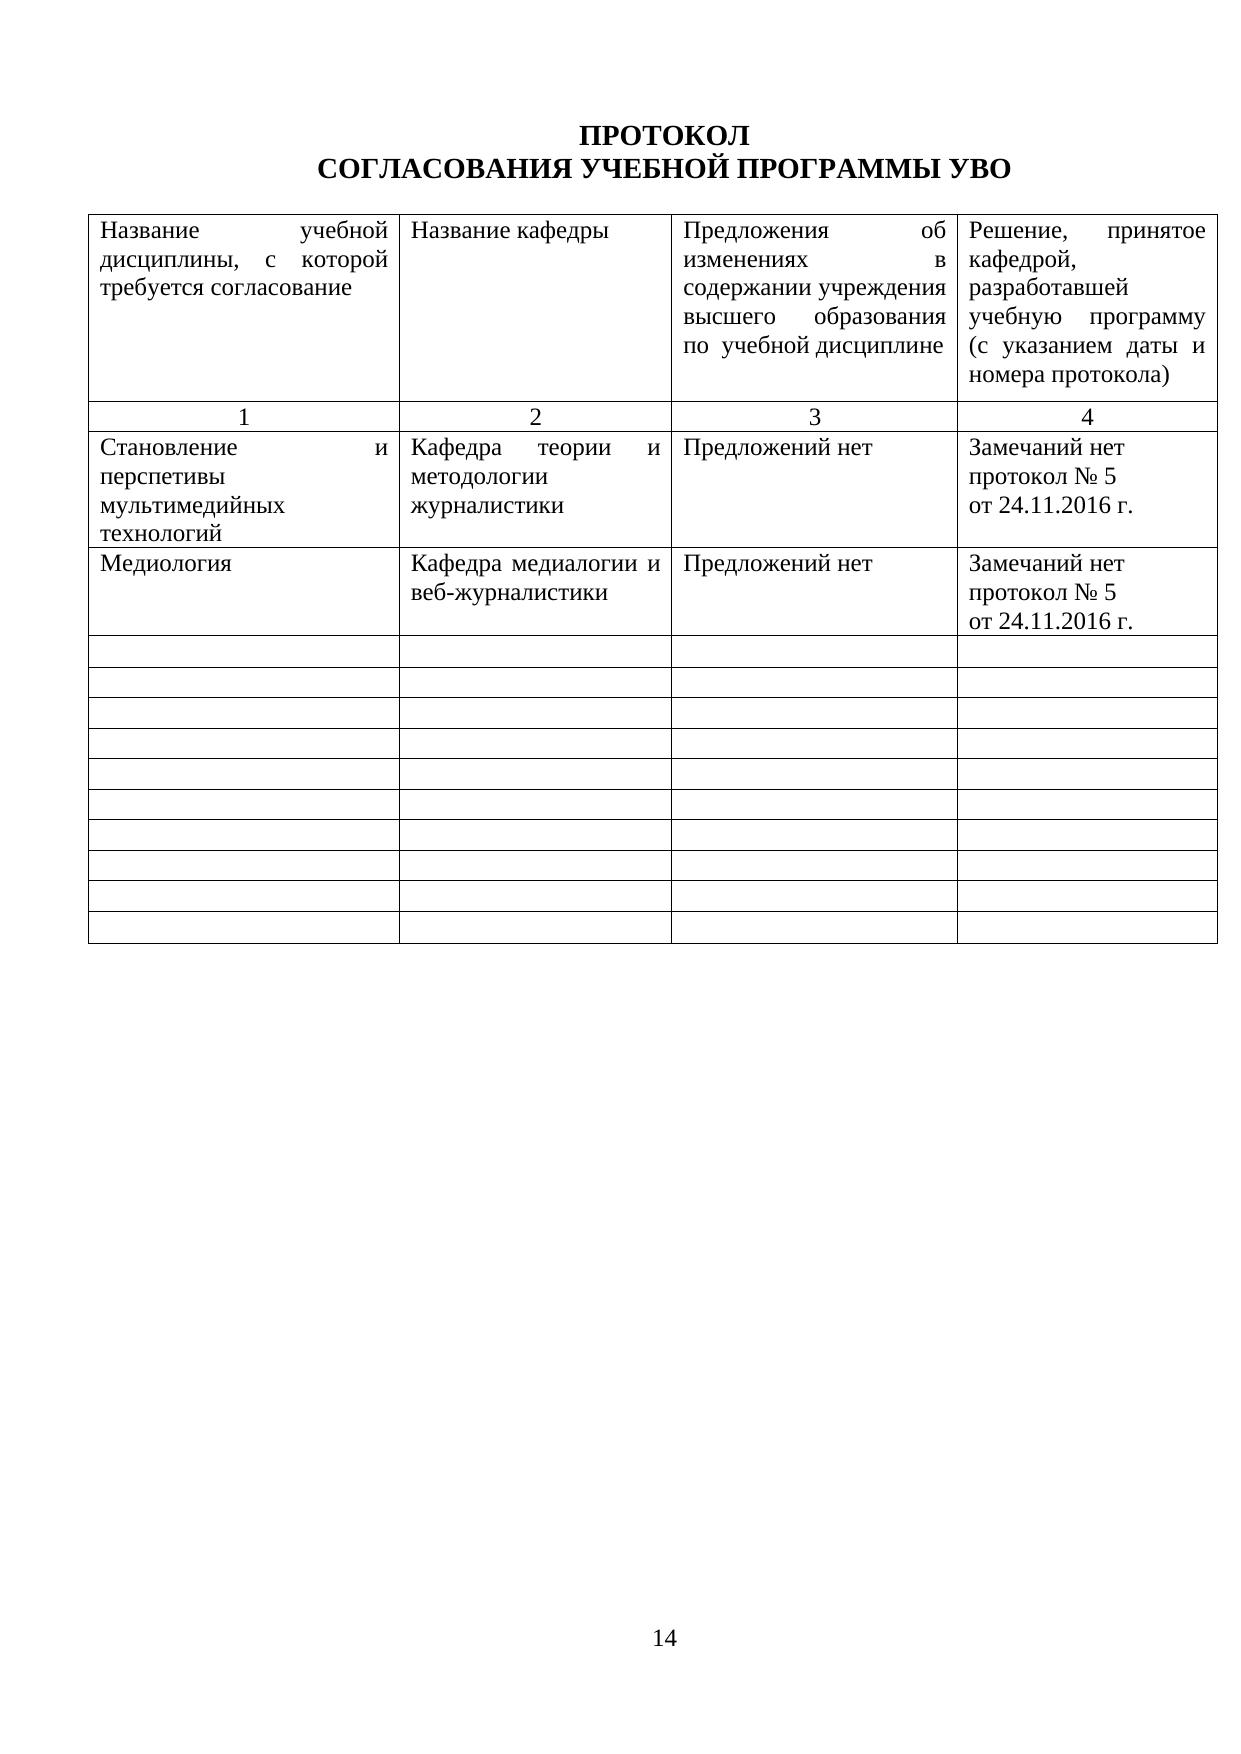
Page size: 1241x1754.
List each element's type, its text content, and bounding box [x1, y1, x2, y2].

table_cell [958, 698, 1217, 728]
table_header Решение, принятое кафедрой, разработавшей учебную программу (с указанием даты и номера протокола) [958, 215, 1217, 401]
table_cell [958, 912, 1217, 943]
table_cell Медиология [89, 548, 399, 634]
table_cell Становление и перспетивы мультимедийных технологий [89, 432, 399, 547]
table_cell Предложений нет [672, 432, 957, 547]
table_cell [958, 668, 1217, 697]
table_cell [958, 636, 1217, 667]
table_cell [400, 636, 671, 667]
table_header Название учебной дисциплины, с которой требуется согласование [89, 215, 399, 401]
table_cell [672, 759, 957, 789]
table_cell [400, 790, 671, 819]
table_cell Замечаний нет протокол № 5 от 24.11.2016 г. [958, 432, 1217, 547]
table_cell [89, 912, 399, 943]
table_cell [672, 912, 957, 943]
table_cell [400, 729, 671, 758]
table_cell [672, 851, 957, 880]
table_cell [400, 668, 671, 697]
text СОГЛАСОВАНИЯ УЧЕБНОЙ ПРОГРАММЫ УВО [177, 152, 1152, 185]
table_cell Предложений нет [672, 548, 957, 634]
table_cell [672, 698, 957, 728]
table_cell [672, 636, 957, 667]
table_cell [958, 759, 1217, 789]
table_cell [672, 668, 957, 697]
table_cell [89, 729, 399, 758]
table_cell [400, 881, 671, 911]
table_cell [958, 851, 1217, 880]
table_cell [958, 729, 1217, 758]
table_cell Кафедра медиалогии и веб-журналистики [400, 548, 671, 634]
table_cell [89, 668, 399, 697]
table_cell [672, 790, 957, 819]
table_cell [958, 820, 1217, 850]
table_cell 1 [89, 402, 399, 431]
table_cell [400, 851, 671, 880]
table_header Предложения об изменениях в содержании учреждения высшего образования по учебной дисциплине [672, 215, 957, 401]
table_cell [400, 759, 671, 789]
table_cell Кафедра теории и методологии журналистики [400, 432, 671, 547]
table_cell [89, 820, 399, 850]
text ПРОТОКОЛ [177, 118, 1152, 152]
table_cell [400, 912, 671, 943]
table_cell Замечаний нет протокол № 5 от 24.11.2016 г. [958, 548, 1217, 634]
table_cell [89, 881, 399, 911]
table_cell [89, 851, 399, 880]
table_header Название кафедры [400, 215, 671, 401]
table_cell [958, 790, 1217, 819]
table_cell [672, 729, 957, 758]
table_cell [672, 881, 957, 911]
table_cell [400, 698, 671, 728]
table_cell 3 [672, 402, 957, 431]
table_cell [89, 790, 399, 819]
table_cell 2 [400, 402, 671, 431]
table_cell [400, 820, 671, 850]
table_cell [89, 636, 399, 667]
table_cell [89, 698, 399, 728]
table_cell [958, 881, 1217, 911]
table_cell [89, 759, 399, 789]
table_cell [672, 820, 957, 850]
table_cell 4 [958, 402, 1217, 431]
